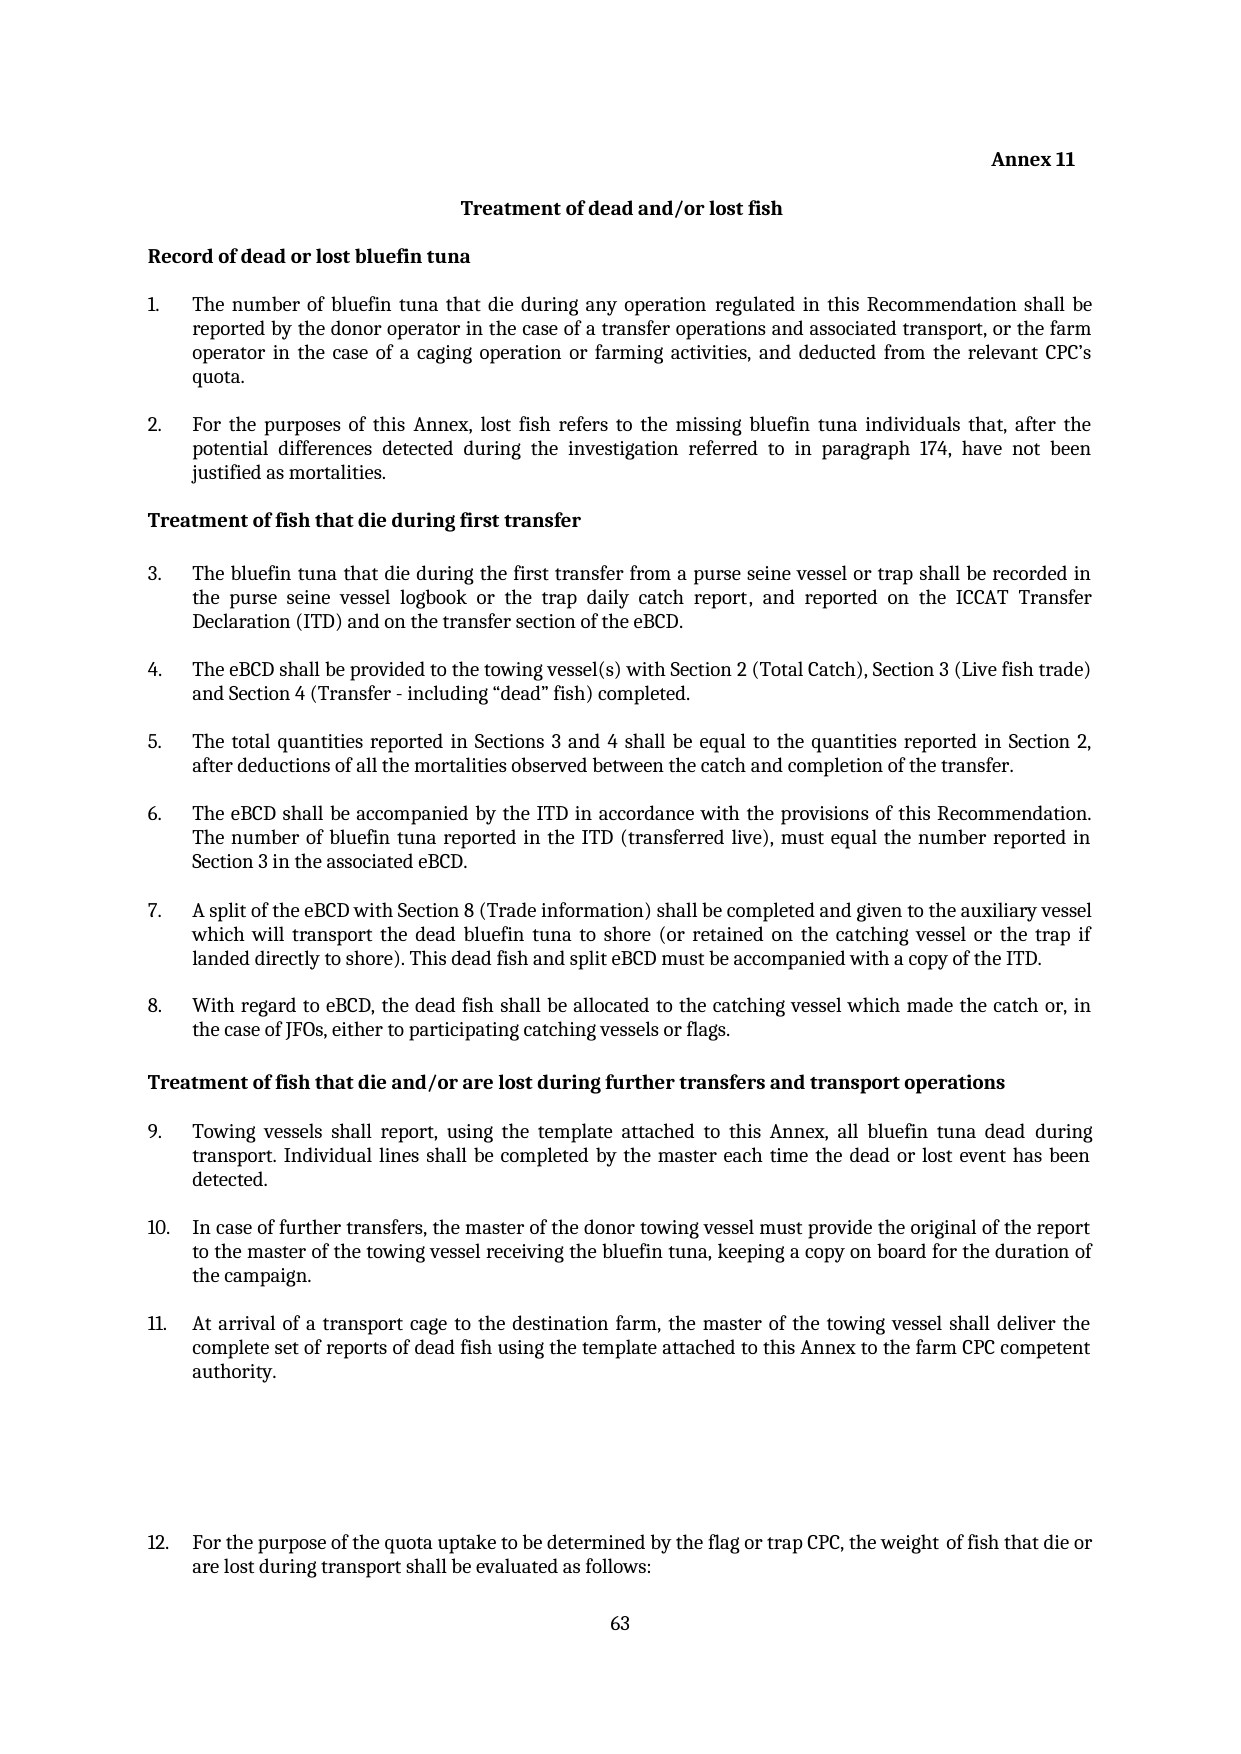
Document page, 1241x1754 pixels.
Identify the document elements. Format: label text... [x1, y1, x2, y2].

list At arrival of a transport cage to the destination farm, the master of the towing vessel shall deliver the complete set of reports of dead fish using the template attached to this Annex to the farm CPC competent authority. [148, 1312, 1092, 1383]
list For the purpose of the quota uptake to be determined by the flag or trap CPC, the weight of fish that die or are lost during transport shall be evaluated as follows: [148, 1530, 1092, 1578]
list With regard to eBCD, the dead fish shall be allocated to the catching vessel which made the catch or, in the case of JFOs, either to participating catching vessels or flags. [148, 994, 1092, 1042]
text Annex 11 [148, 148, 1075, 172]
list The eBCD shall be provided to the towing vessel(s) with Section 2 (Total Catch), Section 3 (Live fish trade) and Section 4 (Transfer - including “dead” fish) completed. [148, 657, 1092, 705]
subtitle Treatment of fish that die during first transfer [148, 508, 1092, 532]
list For the purposes of this Annex, lost fish refers to the missing bluefin tuna individuals that, after the potential differences detected during the investigation referred to in paragraph 174, have not been justified as mortalities. [148, 413, 1092, 484]
list Towing vessels shall report, using the template attached to this Annex, all bluefin tuna dead during transport. Individual lines shall be completed by the master each time the dead or lost event has been detected. [148, 1119, 1092, 1191]
list A split of the eBCD with Section 8 (Trade information) shall be completed and given to the auxiliary vessel which will transport the dead bluefin tuna to shore (or retained on the catching vessel or the trap if landed directly to shore). This dead fish and split eBCD must be accompanied with a copy of the ITD. [148, 898, 1092, 970]
subtitle Treatment of fish that die and/or are lost during further transfers and transport operations [148, 1071, 1092, 1095]
list In case of further transfers, the master of the donor towing vessel must provide the original of the report to the master of the towing vessel receiving the bluefin tuna, keeping a copy on board for the duration of the campaign. [148, 1215, 1092, 1287]
list The bluefin tuna that die during the first transfer from a purse seine vessel or trap shall be recorded in the purse seine vessel logbook or the trap daily catch report, and reported on the ICCAT Transfer Declaration (ITD) and on the transfer section of the eBCD. [148, 561, 1092, 633]
list The eBCD shall be accompanied by the ITD in accordance with the provisions of this Recommendation. The number of bluefin tuna reported in the ITD (transferred live), must equal the number reported in Section 3 in the associated eBCD. [148, 802, 1092, 874]
text Treatment of dead and/or lost fish [192, 197, 1051, 221]
list The number of bluefin tuna that die during any operation regulated in this Recommendation shall be reported by the donor operator in the case of a transfer operations and associated transport, or the farm operator in the case of a caging operation or farming activities, and deducted from the relevant CPC’s quota. [148, 293, 1092, 389]
text Record of dead or lost bluefin tuna [148, 245, 1092, 269]
list The total quantities reported in Sections 3 and 4 shall be equal to the quantities reported in Section 2, after deductions of all the mortalities observed between the catch and completion of the transfer. [148, 729, 1092, 777]
